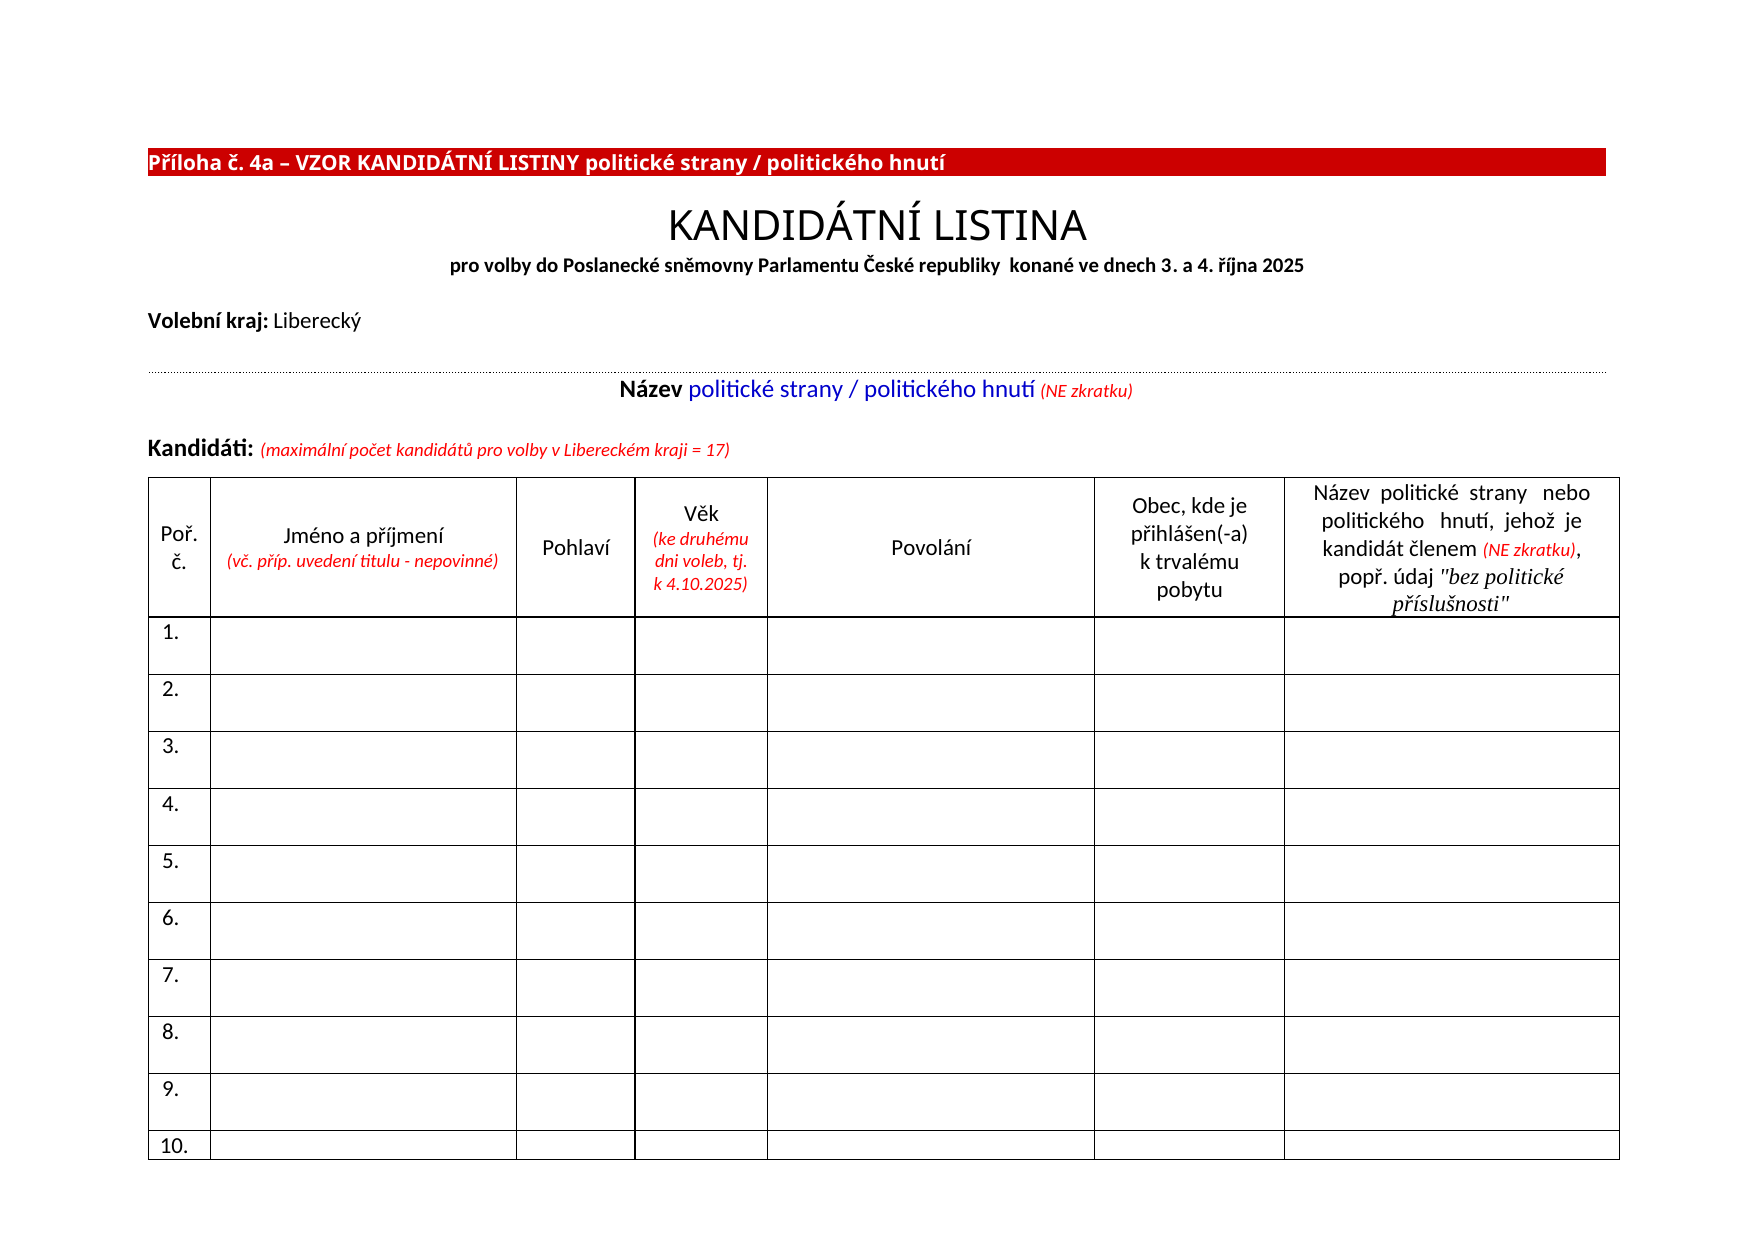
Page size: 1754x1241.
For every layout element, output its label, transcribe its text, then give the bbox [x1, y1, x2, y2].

table_cell [636, 1074, 767, 1130]
table_cell [636, 618, 767, 673]
table_cell [1285, 618, 1619, 673]
table_cell [1095, 903, 1284, 959]
table_cell [211, 903, 516, 959]
table_cell [211, 618, 516, 673]
table_header Jméno a příjmení (vč. příp. uvedení titulu - nepovinné) [211, 478, 516, 616]
table_cell [517, 846, 634, 902]
table_cell [211, 846, 516, 902]
table_cell [768, 1017, 1094, 1073]
table_cell [211, 675, 516, 731]
table_cell [517, 903, 634, 959]
table_cell [636, 732, 767, 788]
table_cell [211, 732, 516, 788]
table_cell [636, 903, 767, 959]
table_cell [211, 1074, 516, 1130]
table_cell [768, 960, 1094, 1016]
table_cell [1095, 1074, 1284, 1130]
table_cell [1285, 789, 1619, 845]
table_cell [1095, 846, 1284, 902]
table_cell [768, 903, 1094, 959]
table_cell [517, 675, 634, 731]
table_cell [149, 1131, 210, 1159]
table_cell [768, 789, 1094, 845]
table_cell [768, 846, 1094, 902]
text Kandidáti: (maximální počet kandidátů pro volby v Libereckém kraji = 17) [148, 432, 1606, 462]
table_cell [1095, 675, 1284, 731]
text kandidátní listina [148, 195, 1606, 252]
table_cell [1095, 789, 1284, 845]
table_cell [211, 789, 516, 845]
table_cell [211, 1017, 516, 1073]
table_cell [211, 960, 516, 1016]
table_header Poř. č. [149, 478, 210, 616]
text Volební kraj: Liberecký [148, 306, 1606, 334]
table_cell [1285, 903, 1619, 959]
table_cell [149, 675, 210, 731]
text Příloha č. 4a – vzor kandidátní listiny politické strany / politického hnutí [148, 148, 1606, 176]
table_cell [636, 675, 767, 731]
table_cell [149, 732, 210, 788]
table_cell [517, 618, 634, 673]
table_cell [1285, 1131, 1619, 1159]
table_cell [636, 960, 767, 1016]
table_cell [1285, 846, 1619, 902]
table_cell [1285, 1017, 1619, 1073]
text Název politické strany / politického hnutí (NE zkratku) [148, 373, 1606, 403]
table_cell [517, 1131, 634, 1159]
table_cell [517, 789, 634, 845]
table_cell [517, 1074, 634, 1130]
table_cell [1095, 618, 1284, 673]
table_cell [149, 903, 210, 959]
table_cell [149, 846, 210, 902]
table_cell [517, 1017, 634, 1073]
table_cell [1285, 732, 1619, 788]
table_cell [149, 789, 210, 845]
table_cell [768, 1074, 1094, 1130]
table_cell [149, 1074, 210, 1130]
text pro volby do Poslanecké sněmovny Parlamentu České republiky konané ve dnech 3. a 4. října 2025 [148, 252, 1606, 277]
table_cell [517, 732, 634, 788]
table_cell [1285, 1074, 1619, 1130]
table_cell [517, 960, 634, 1016]
table_cell [1095, 1017, 1284, 1073]
table_header Povolání [768, 478, 1094, 616]
table_cell [636, 1131, 767, 1159]
table_cell [636, 846, 767, 902]
table_cell [1095, 960, 1284, 1016]
table_cell [149, 1017, 210, 1073]
table_cell [768, 732, 1094, 788]
table_header Věk (ke druhému dni voleb, tj. k 4.10.2025) [636, 478, 767, 616]
table_cell [1095, 732, 1284, 788]
table_cell [1285, 960, 1619, 1016]
table_cell [1285, 675, 1619, 731]
table_header Pohlaví [517, 478, 634, 616]
table_cell [149, 960, 210, 1016]
table_header Název politické strany nebo politického hnutí, jehož je kandidát členem (NE zkratku), popř. údaj "bez politické příslušnosti" [1285, 478, 1619, 616]
table_cell [768, 1131, 1094, 1159]
table_cell [768, 618, 1094, 673]
table_header Obec, kde je přihlášen(-a) k trvalému pobytu [1095, 478, 1284, 616]
table_cell [636, 1017, 767, 1073]
table_cell [1095, 1131, 1284, 1159]
table_cell [149, 618, 210, 673]
table_cell [768, 675, 1094, 731]
table_cell [211, 1131, 516, 1159]
table_cell [636, 789, 767, 845]
